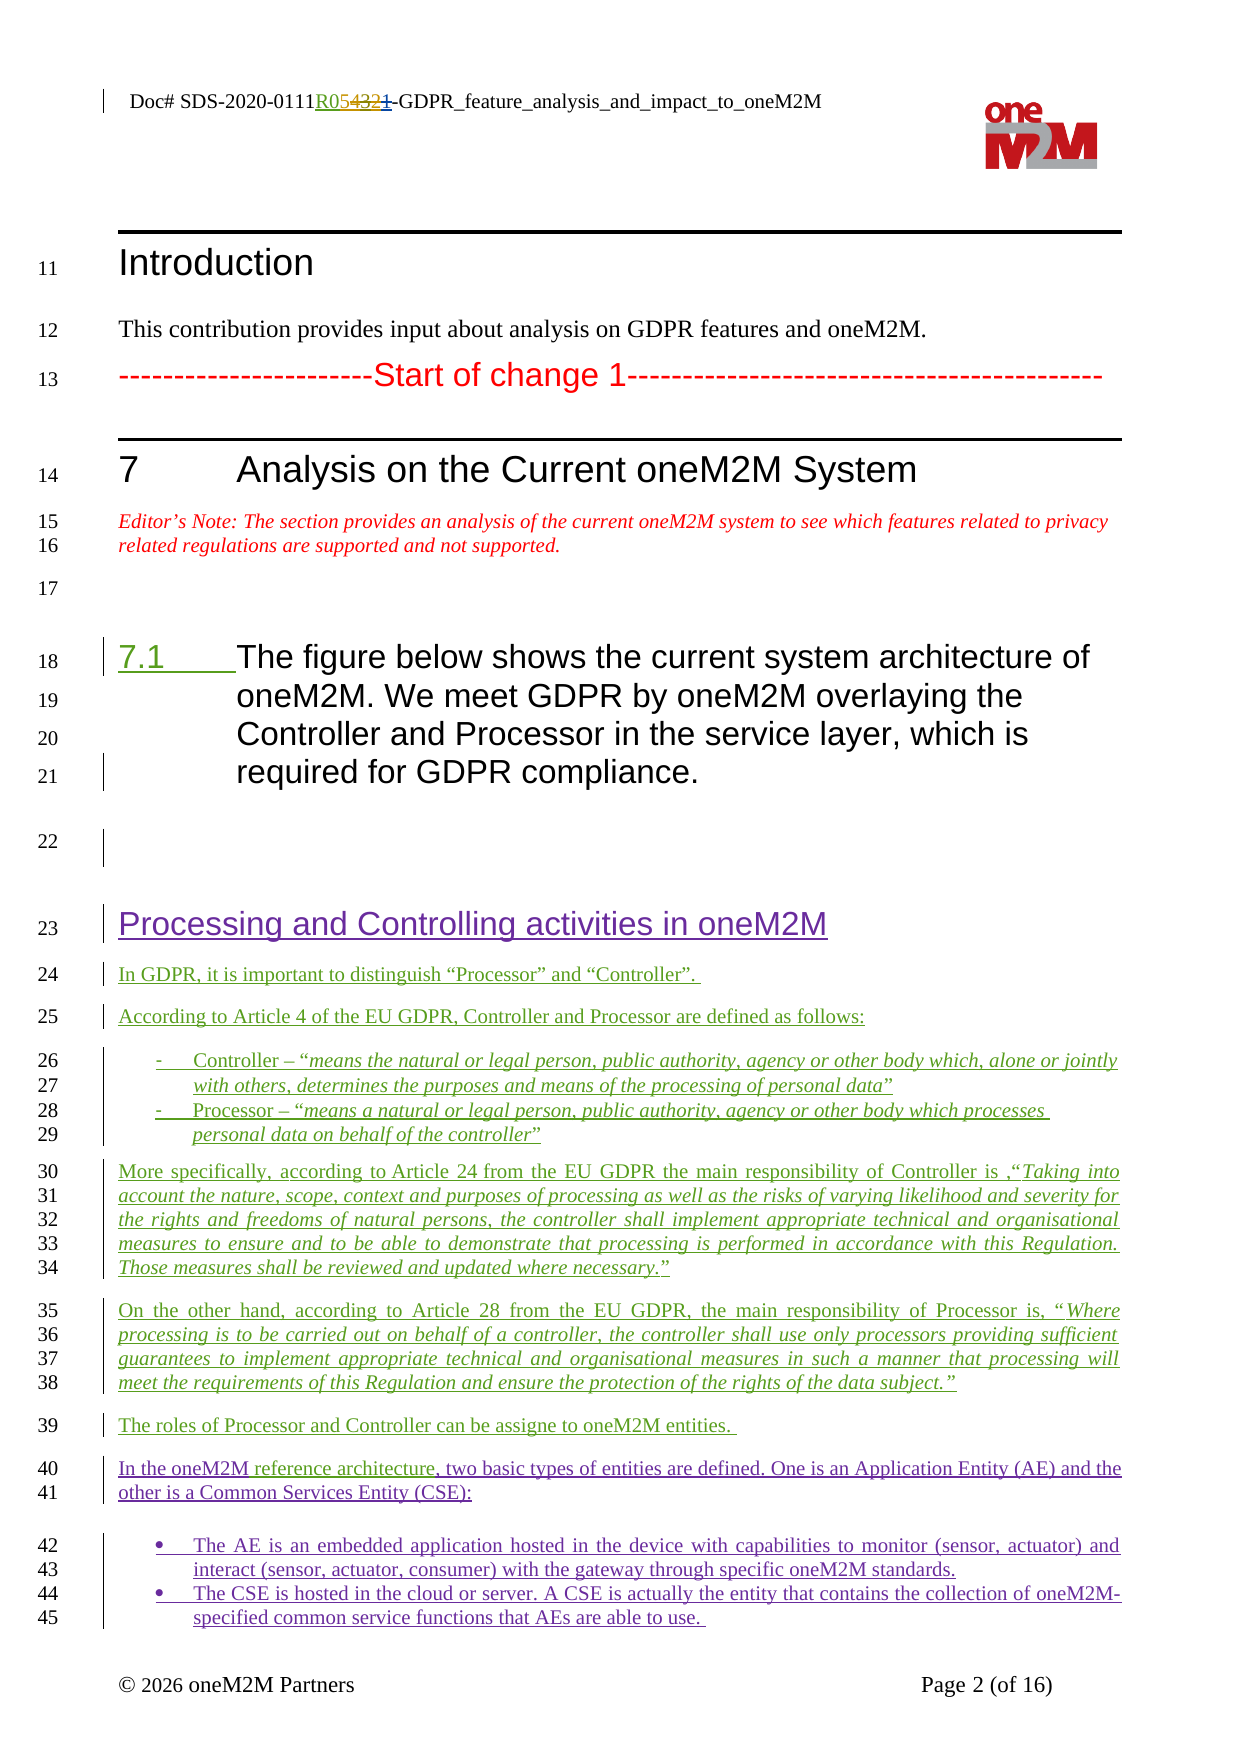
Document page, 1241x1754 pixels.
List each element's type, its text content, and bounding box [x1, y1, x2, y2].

text Editor’s Note: The section provides an analysis of the current oneM2M system to see which features related to privacy related regulations are supported and not supported. [118, 509, 1122, 557]
subtitle 7 Analysis on the Current oneM2M System [118, 441, 1122, 490]
picture [971, 88, 1111, 184]
subtitle -----------------------Start of change 1------------------------------------------- [118, 355, 1122, 394]
subtitle Introduction [118, 234, 1122, 283]
text This contribution provides input about analysis on GDPR features and oneM2M. [118, 314, 1122, 343]
